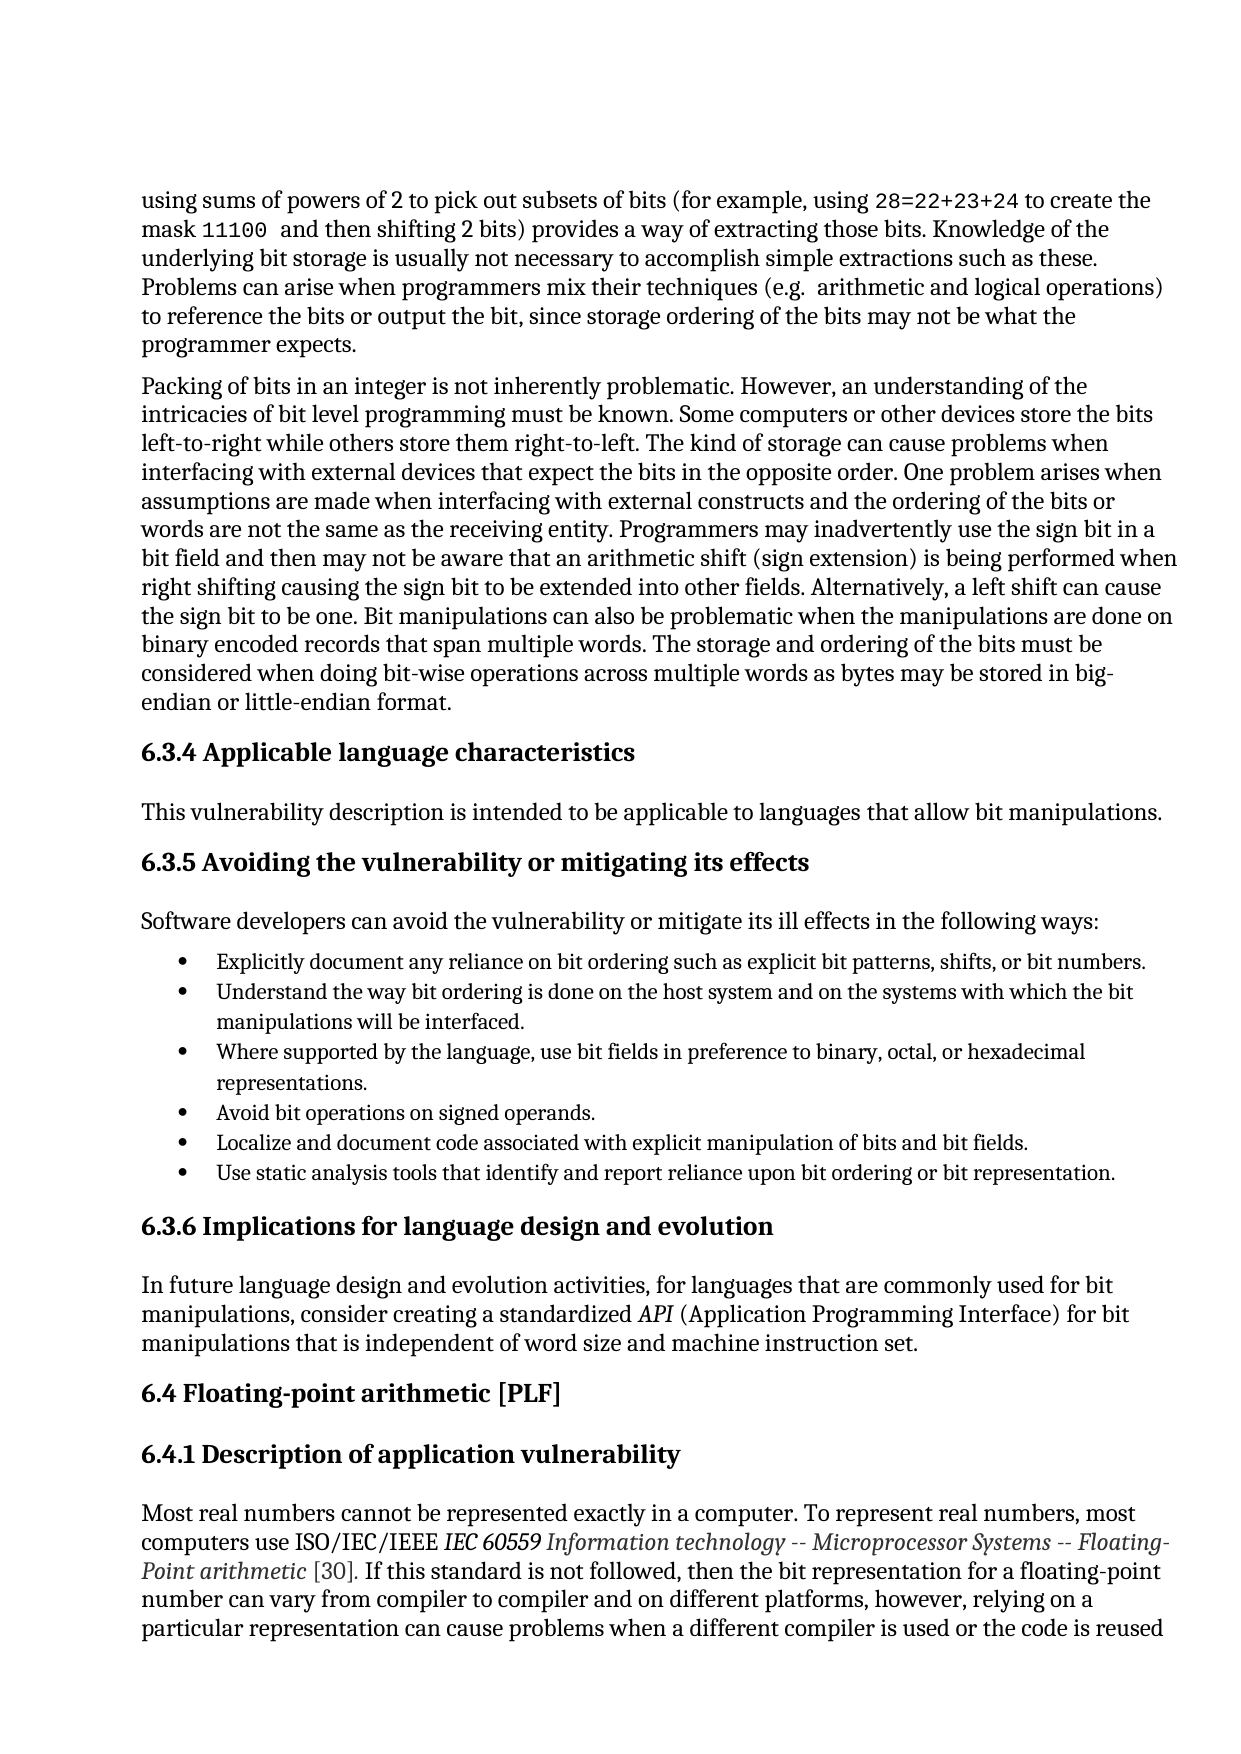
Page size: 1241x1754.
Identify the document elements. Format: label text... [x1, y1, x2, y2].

list Localize and document code associated with explicit manipulation of bits and bit fields. [178, 1130, 1182, 1156]
subtitle 6.3.4 Applicable language characteristics [141, 737, 1182, 769]
text Software developers can avoid the vulnerability or mitigate its ill effects in the following ways: [141, 907, 1182, 936]
list Avoid bit operations on signed operands. [178, 1099, 1182, 1126]
subtitle 6.3.6 Implications for language design and evolution [141, 1211, 1182, 1242]
text This vulnerability description is intended to be applicable to languages that allow bit manipulations. [141, 798, 1182, 826]
list Use static analysis tools that identify and report reliance upon bit ordering or bit representation. [178, 1160, 1182, 1186]
list Explicitly document any reliance on bit ordering such as explicit bit patterns, shifts, or bit numbers. [178, 948, 1182, 975]
text In future language design and evolution activities, for languages that are commonly used for bit manipulations, consider creating a standardized API (Application Programming Interface) for bit manipulations that is independent of word size and machine instruction set. [141, 1271, 1182, 1357]
text Packing of bits in an integer is not inherently problematic. However, an understanding of the intricacies of bit level programming must be known. Some computers or other devices store the bits left-to-right while others store them right-to-left. The kind of storage can cause problems when interfacing with external devices that expect the bits in the opposite order. One problem arises when assumptions are made when interfacing with external constructs and the ordering of the bits or words are not the same as the receiving entity. Programmers may inadvertently use the sign bit in a bit field and then may not be aware that an arithmetic shift (sign extension) is being performed when right shifting causing the sign bit to be extended into other fields. Alternatively, a left shift can cause the sign bit to be one. Bit manipulations can also be problematic when the manipulations are done on binary encoded records that span multiple words. The storage and ordering of the bits must be considered when doing bit-wise operations across multiple words as bytes may be stored in big-endian or little-endian format. [141, 372, 1182, 717]
list Where supported by the language, use bit fields in preference to binary, octal, or hexadecimal representations. [178, 1039, 1182, 1096]
subtitle 6.4 Floating-point arithmetic [PLF] [141, 1378, 1182, 1409]
subtitle 6.3.5 Avoiding the vulnerability or mitigating its effects [141, 847, 1182, 878]
list Understand the way bit ordering is done on the host system and on the systems with which the bit manipulations will be interfaced. [178, 979, 1182, 1035]
subtitle 6.4.1 Description of application vulnerability [141, 1439, 1182, 1470]
